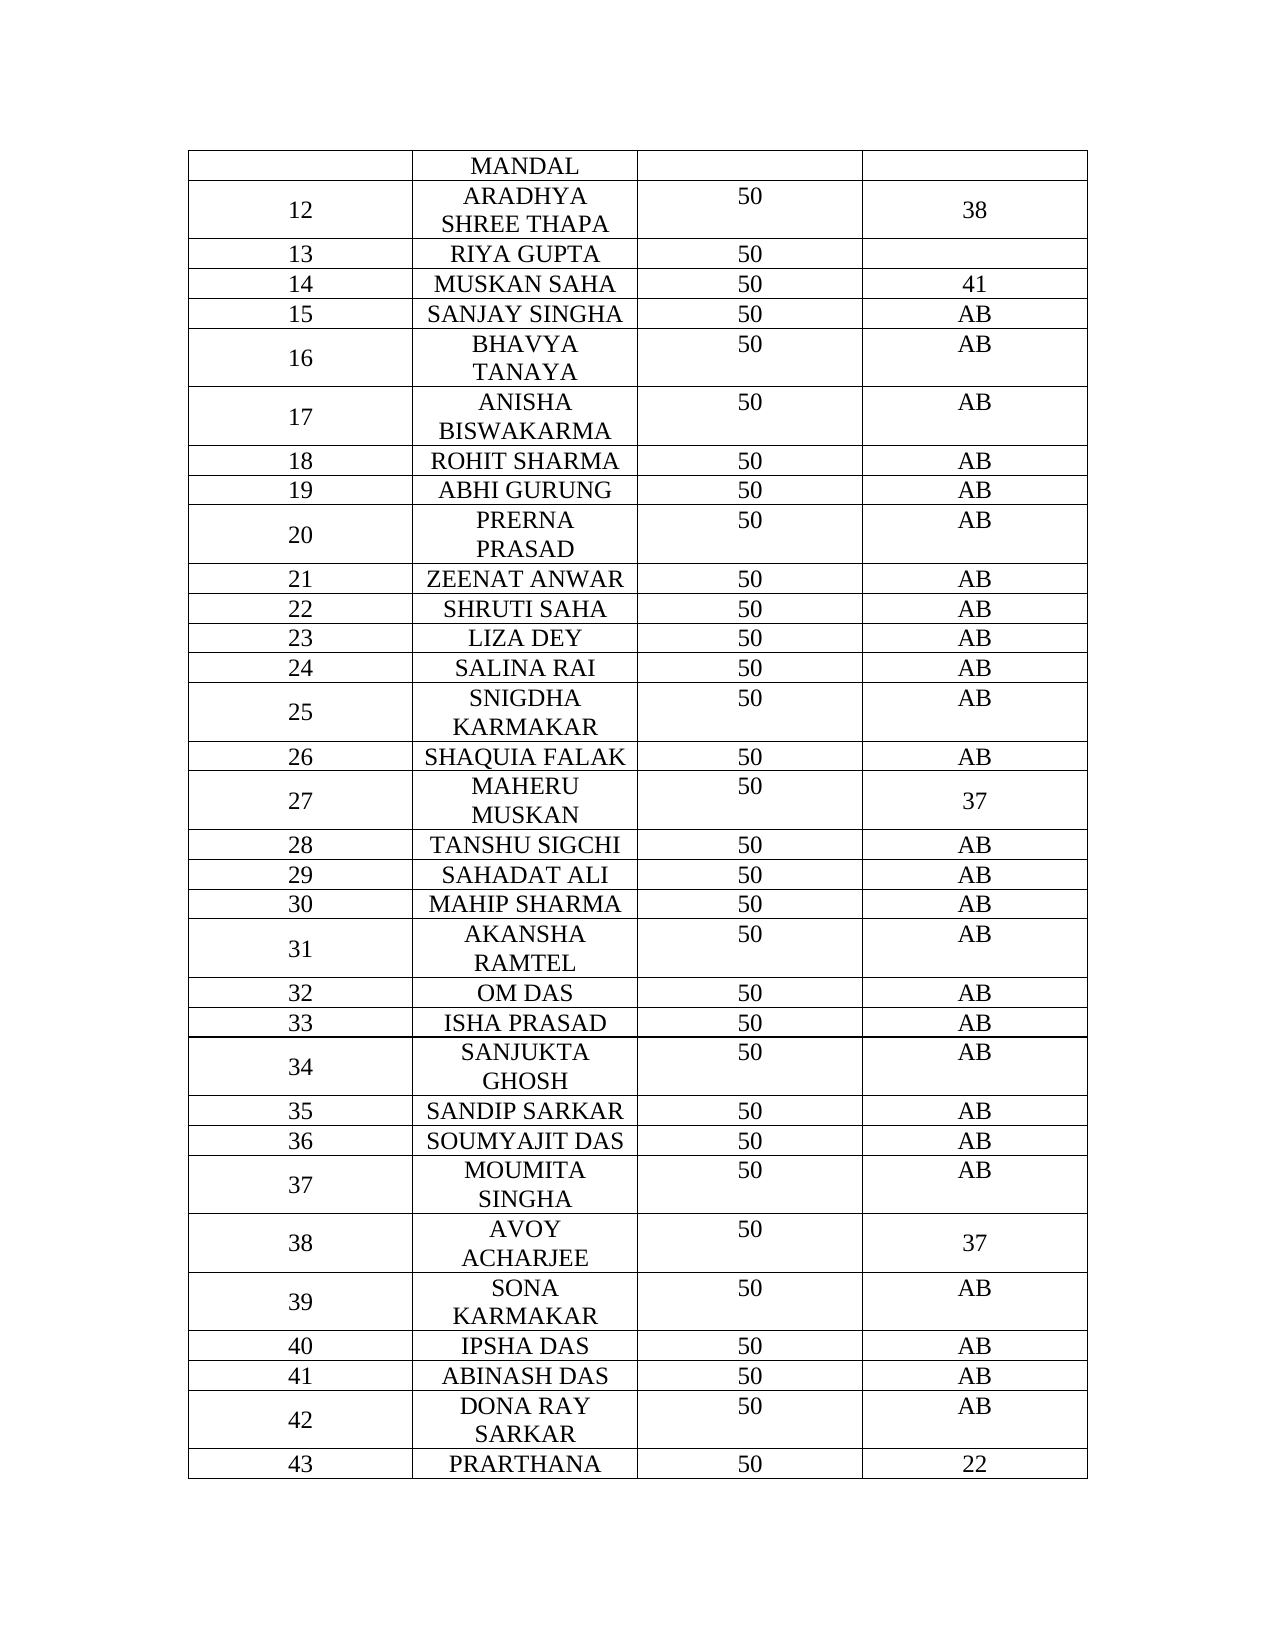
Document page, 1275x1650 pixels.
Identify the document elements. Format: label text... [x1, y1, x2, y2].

table_cell AB [863, 1008, 1087, 1036]
table_cell AB [863, 1331, 1087, 1360]
table_cell SHAQUIA FALAK [413, 742, 637, 770]
table_cell 41 [863, 269, 1087, 298]
table_cell AB [863, 446, 1087, 474]
table_cell 37 [863, 771, 1087, 829]
table_cell 39 [189, 1273, 412, 1330]
table_cell SOUMYAJIT DAS [413, 1126, 637, 1154]
table_cell AB [863, 683, 1087, 741]
table_cell SHRUTI SAHA [413, 594, 637, 622]
table_cell AB [863, 387, 1087, 445]
table_cell SANJAY SINGHA [413, 299, 637, 328]
table_cell 50 [638, 594, 862, 622]
table_cell 50 [638, 1361, 862, 1390]
table_cell 14 [189, 269, 412, 298]
table_cell AB [863, 890, 1087, 918]
table_cell 42 [189, 1391, 412, 1448]
table_cell 27 [189, 771, 412, 829]
table_cell AB [863, 329, 1087, 386]
table_cell AB [863, 919, 1087, 977]
table_cell 11 [189, 151, 412, 180]
table_cell 43 [189, 1449, 412, 1478]
table_cell 50 [638, 919, 862, 977]
table_cell MAHERU MUSKAN [413, 771, 637, 829]
table_cell BHAVYA TANAYA [413, 329, 637, 386]
table_cell 31 [189, 919, 412, 977]
table_cell MUSKAN SAHA [413, 269, 637, 298]
table_cell 50 [638, 151, 862, 180]
table_cell 50 [638, 624, 862, 652]
table_cell 50 [638, 564, 862, 593]
table_cell 50 [638, 860, 862, 888]
table_cell 40 [189, 1331, 412, 1360]
table_cell 29 [189, 860, 412, 888]
table_cell 36 [189, 1126, 412, 1154]
table_cell 13 [189, 239, 412, 268]
table_cell 21 [189, 564, 412, 593]
table_cell AB [863, 505, 1087, 563]
table_cell 28 [189, 830, 412, 859]
table_cell ROHIT SHARMA [413, 446, 637, 474]
table_cell 22 [189, 594, 412, 622]
table_cell AB [863, 1096, 1087, 1125]
table_cell RIYA GUPTA [413, 239, 637, 268]
table_cell 50 [638, 1156, 862, 1213]
table_cell 50 [638, 771, 862, 829]
table_cell 37 [863, 1214, 1087, 1272]
table_cell 18 [189, 446, 412, 474]
table_cell ISHA PRASAD [413, 1008, 637, 1036]
table_cell 50 [638, 446, 862, 474]
table_cell AB [863, 1038, 1087, 1095]
table_cell AB [863, 1391, 1087, 1448]
table_cell 50 [638, 742, 862, 770]
table_cell 32 [189, 978, 412, 1007]
table_cell 17 [189, 387, 412, 445]
table_cell AB [863, 299, 1087, 328]
table_cell AB [863, 624, 1087, 652]
table_cell SONA KARMAKAR [413, 1273, 637, 1330]
table_cell IPSHA DAS [413, 1331, 637, 1360]
table_cell 50 [638, 1273, 862, 1330]
table_cell 33 [189, 1008, 412, 1036]
table_cell 50 [638, 181, 862, 238]
table_cell PRARTHANA KHATI [413, 1449, 637, 1478]
table_cell 20 [189, 505, 412, 563]
table_cell ABINASH DAS [413, 1361, 637, 1390]
table_cell 50 [638, 329, 862, 386]
table_cell ANISHA BISWAKARMA [413, 387, 637, 445]
table_cell ZEENAT ANWAR [413, 564, 637, 593]
table_cell 24 [189, 653, 412, 682]
table_cell 16 [189, 329, 412, 386]
table_cell AVOY ACHARJEE [413, 1214, 637, 1272]
table_cell MOUMITA SINGHA [413, 1156, 637, 1213]
table_cell AB [863, 476, 1087, 504]
table_cell 12 [189, 181, 412, 238]
table_cell SAHADAT ALI [413, 860, 637, 888]
table_cell AB [863, 1361, 1087, 1390]
table_cell AB [863, 1126, 1087, 1154]
table_cell 36 [863, 151, 1087, 180]
table_cell 26 [189, 742, 412, 770]
table_cell 41 [189, 1361, 412, 1390]
table_cell 35 [189, 1096, 412, 1125]
table_cell 50 [638, 830, 862, 859]
table_cell 50 [638, 653, 862, 682]
table_cell ABHI GURUNG [413, 476, 637, 504]
table_cell DONA RAY SARKAR [413, 1391, 637, 1448]
table_cell 38 [863, 181, 1087, 238]
table_cell ARADHYA SHREE THAPA [413, 181, 637, 238]
table_cell 30 [189, 890, 412, 918]
table_cell AB [863, 653, 1087, 682]
table_cell 50 [638, 1038, 862, 1095]
table_cell 50 [638, 476, 862, 504]
table_cell 50 [638, 890, 862, 918]
table_cell 50 [638, 1008, 862, 1036]
table_cell SANDIP SARKAR [413, 1096, 637, 1125]
table_cell TANSHU SIGCHI [413, 830, 637, 859]
table_cell 50 [638, 1126, 862, 1154]
table_cell AB [863, 830, 1087, 859]
table_cell 50 [638, 505, 862, 563]
table_cell 19 [189, 476, 412, 504]
table_cell 22 [863, 1449, 1087, 1478]
table_cell 50 [638, 683, 862, 741]
table_cell PRERNA PRASAD [413, 505, 637, 563]
table_cell AB [863, 978, 1087, 1007]
table_cell 34 [189, 1038, 412, 1095]
table_cell SNIGDHA KARMAKAR [413, 683, 637, 741]
table_cell SALINA RAI [413, 653, 637, 682]
table_cell MAHIP SHARMA [413, 890, 637, 918]
table_cell 50 [638, 1391, 862, 1448]
table_cell AB [863, 742, 1087, 770]
table_cell AKANSHA RAMTEL [413, 919, 637, 977]
table_cell 50 [638, 978, 862, 1007]
table_cell 50 [638, 1331, 862, 1360]
table_cell 50 [638, 1096, 862, 1125]
table_cell AB [863, 1273, 1087, 1330]
table_cell 25 [189, 683, 412, 741]
table_cell OM DAS [413, 978, 637, 1007]
table_cell AB [863, 1156, 1087, 1213]
table_cell AB [863, 860, 1087, 888]
table_cell 15 [189, 299, 412, 328]
table_cell 50 [638, 1214, 862, 1272]
table_cell 50 [638, 239, 862, 268]
table_cell SHREYA MANDAL [413, 151, 637, 180]
table_cell 50 [638, 269, 862, 298]
table_cell 38 [189, 1214, 412, 1272]
table_cell LIZA DEY [413, 624, 637, 652]
table_cell [863, 239, 1087, 268]
table_cell AB [863, 594, 1087, 622]
table_cell SANJUKTA GHOSH [413, 1038, 637, 1095]
table_cell AB [863, 564, 1087, 593]
table_cell 37 [189, 1156, 412, 1213]
table_cell 50 [638, 387, 862, 445]
table_cell 50 [638, 1449, 862, 1478]
table_cell 50 [638, 299, 862, 328]
table_cell 23 [189, 624, 412, 652]
